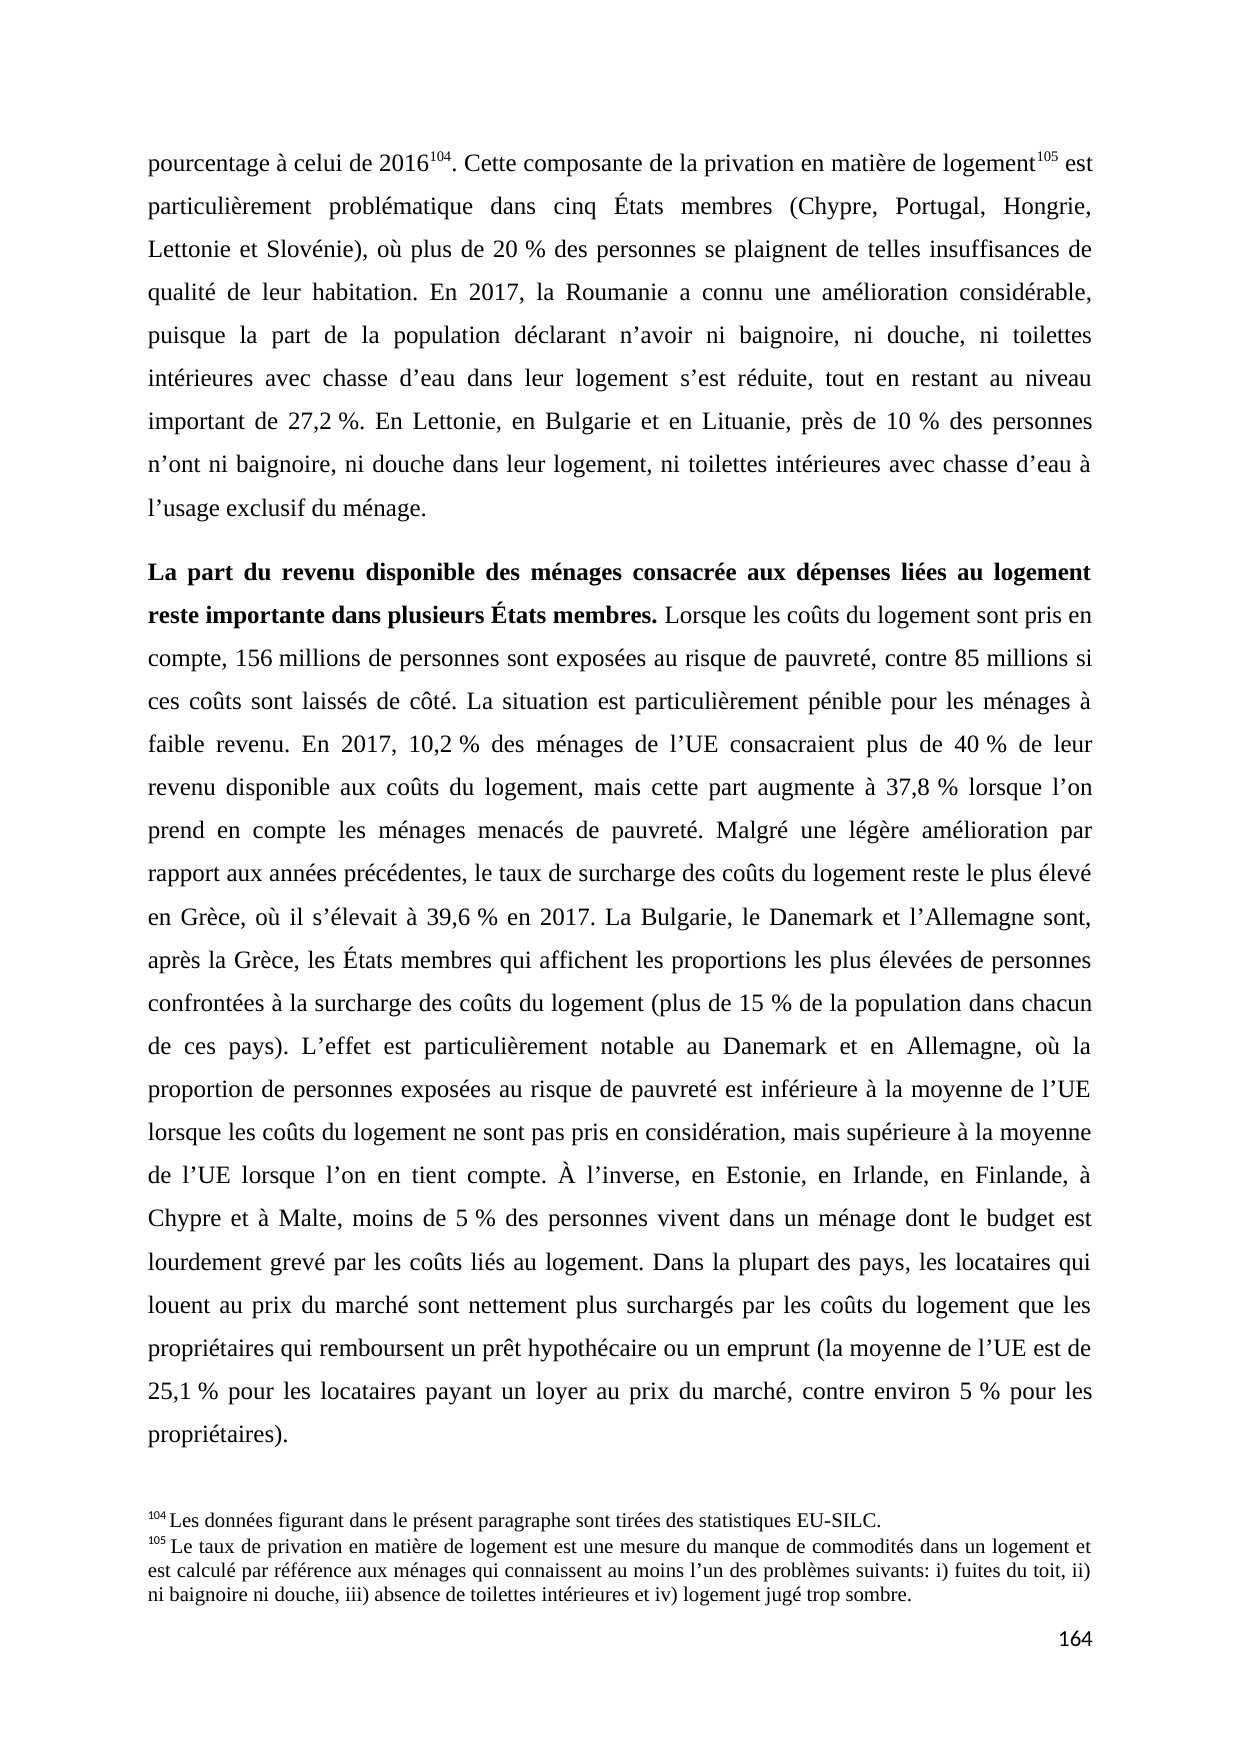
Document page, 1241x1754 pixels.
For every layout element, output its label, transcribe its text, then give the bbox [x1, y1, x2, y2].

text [148, 148, 1093, 521]
text La part du revenu disponible des ménages consacrée aux dépenses liées au logement reste importante dans plusieurs États membres. Lorsque les coûts du logement sont pris en compte, 156 millions de personnes sont exposées au risque de pauvreté, contre 85 millions si ces coûts sont laissés de côté. La situation est particulièrement pénible pour les ménages à faible revenu. En 2017, 10,2 % des ménages de l’UE consacraient plus de 40 % de leur revenu disponible aux coûts du logement, mais cette part augmente à 37,8 % lorsque l’on prend en compte les ménages menacés de pauvreté. Malgré une légère amélioration par rapport aux années précédentes, le taux de surcharge des coûts du logement reste le plus élevé en Grèce, où il s’élevait à 39,6 % en 2017. La Bulgarie, le Danemark et l’Allemagne sont, après la Grèce, les États membres qui affichent les proportions les plus élevées de personnes confrontées à la surcharge des coûts du logement (plus de 15 % de la population dans chacun de ces pays). L’effet est particulièrement notable au Danemark et en Allemagne, où la proportion de personnes exposées au risque de pauvreté est inférieure à la moyenne de l’UE lorsque les coûts du logement ne sont pas pris en considération, mais supérieure à la moyenne de l’UE lorsque l’on en tient compte. À l’inverse, en Estonie, en Irlande, en Finlande, à Chypre et à Malte, moins de 5 % des personnes vivent dans un ménage dont le budget est lourdement grevé par les coûts liés au logement. Dans la plupart des pays, les locataires qui louent au prix du marché sont nettement plus surchargés par les coûts du logement que les propriétaires qui remboursent un prêt hypothécaire ou un emprunt (la moyenne de l’UE est de 25,1 % pour les locataires payant un loyer au prix du marché, contre environ 5 % pour les propriétaires). [148, 557, 1093, 1448]
